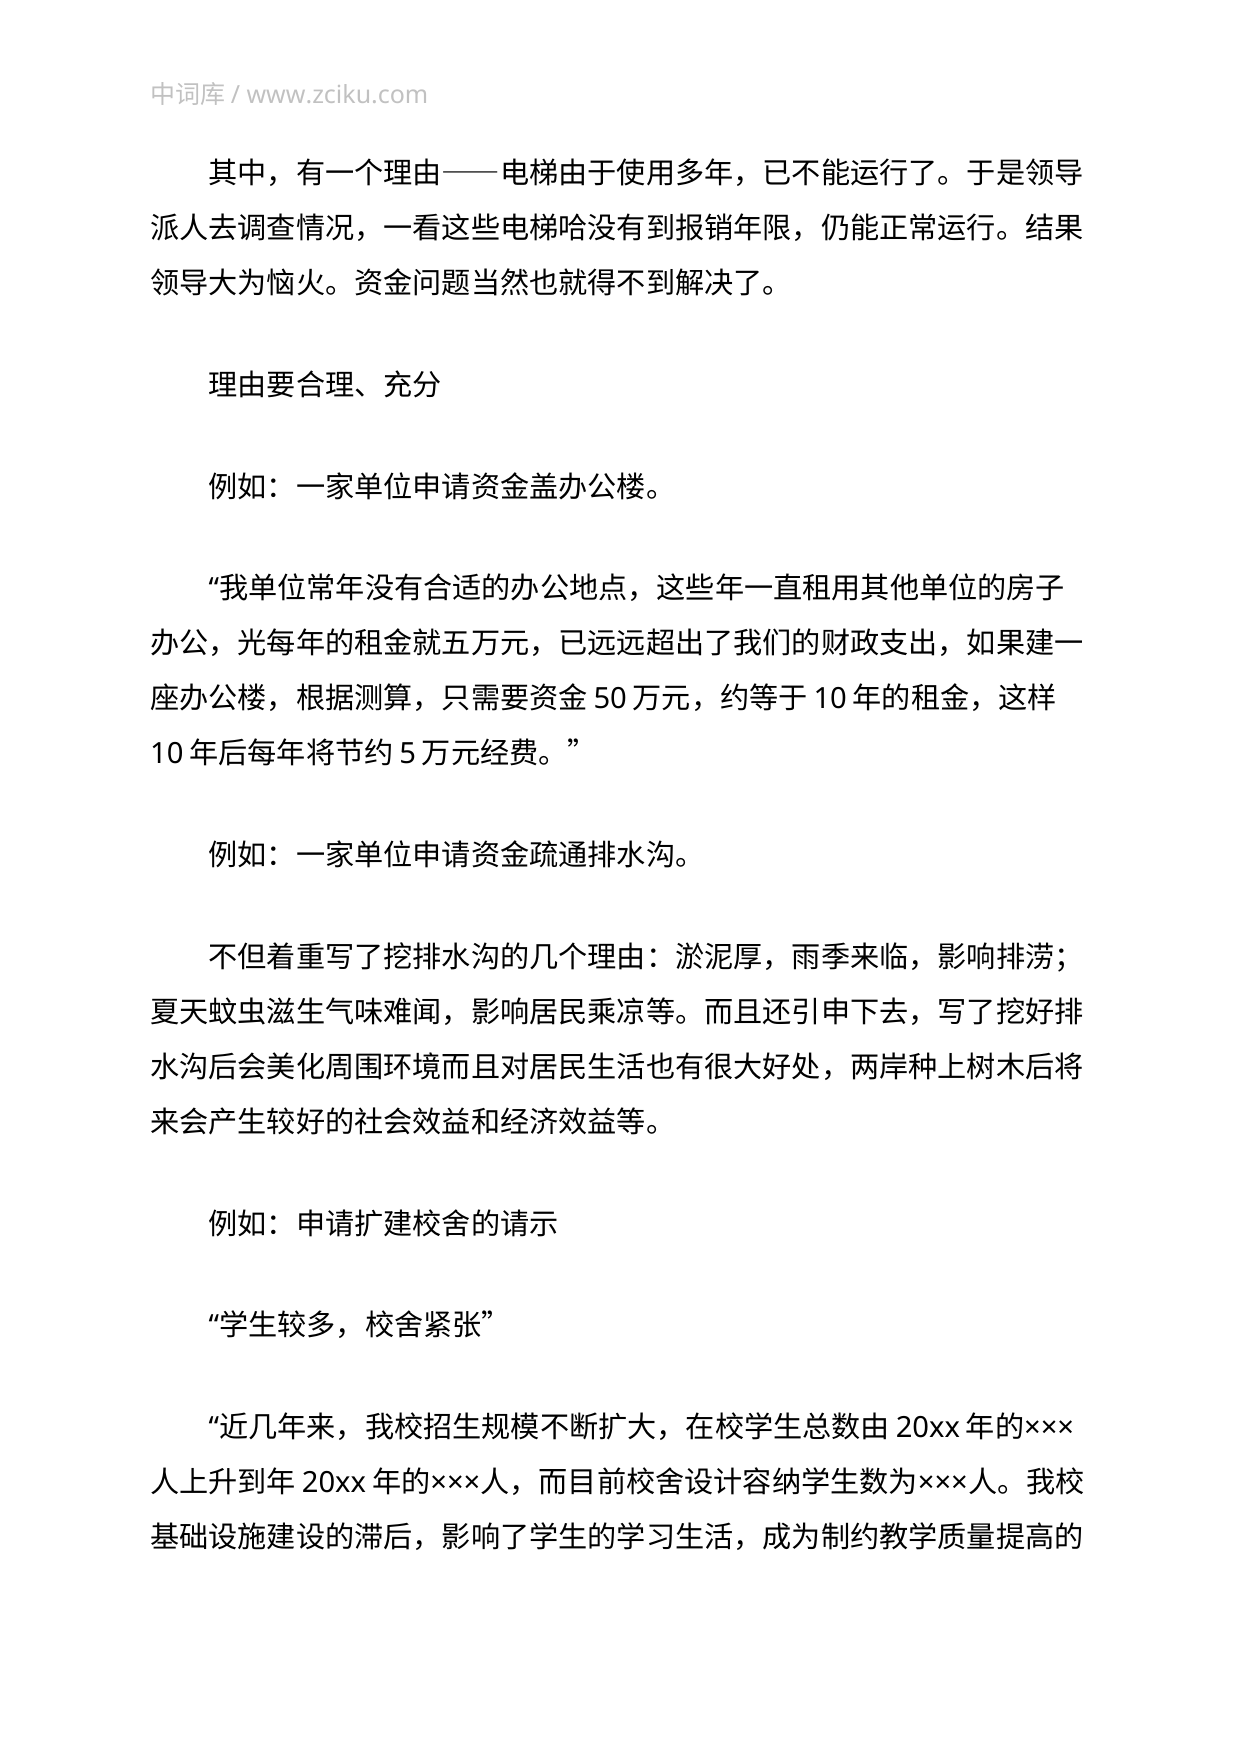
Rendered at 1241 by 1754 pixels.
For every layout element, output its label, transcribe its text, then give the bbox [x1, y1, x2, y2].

text 例如：一家单位申请资金盖办公楼。 [150, 463, 1090, 506]
text 不但着重写了挖排水沟的几个理由：淤泥厚，雨季来临，影响排涝；夏天蚊虫滋生气味难闻，影响居民乘凉等。而且还引申下去，写了挖好排水沟后会美化周围环境而且对居民生活也有很大好处，两岸种上树木后将来会产生较好的社会效益和经济效益等。 [150, 934, 1090, 1141]
text “我单位常年没有合适的办公地点，这些年一直租用其他单位的房子办公，光每年的租金就五万元，已远远超出了我们的财政支出，如果建一座办公楼，根据测算，只需要资金50万元，约等于10年的租金，这样10年后每年将节约5万元经费。” [150, 565, 1090, 772]
text 例如：申请扩建校舍的请示 [150, 1200, 1090, 1242]
text “学生较多，校舍紧张” [150, 1302, 1090, 1344]
text 理由要合理、充分 [150, 362, 1090, 404]
text 例如：一家单位申请资金疏通排水沟。 [150, 832, 1090, 874]
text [150, 1404, 1090, 1556]
text 其中，有一个理由——电梯由于使用多年，已不能运行了。于是领导派人去调查情况，一看这些电梯哈没有到报销年限，仍能正常运行。结果领导大为恼火。资金问题当然也就得不到解决了。 [150, 150, 1090, 302]
